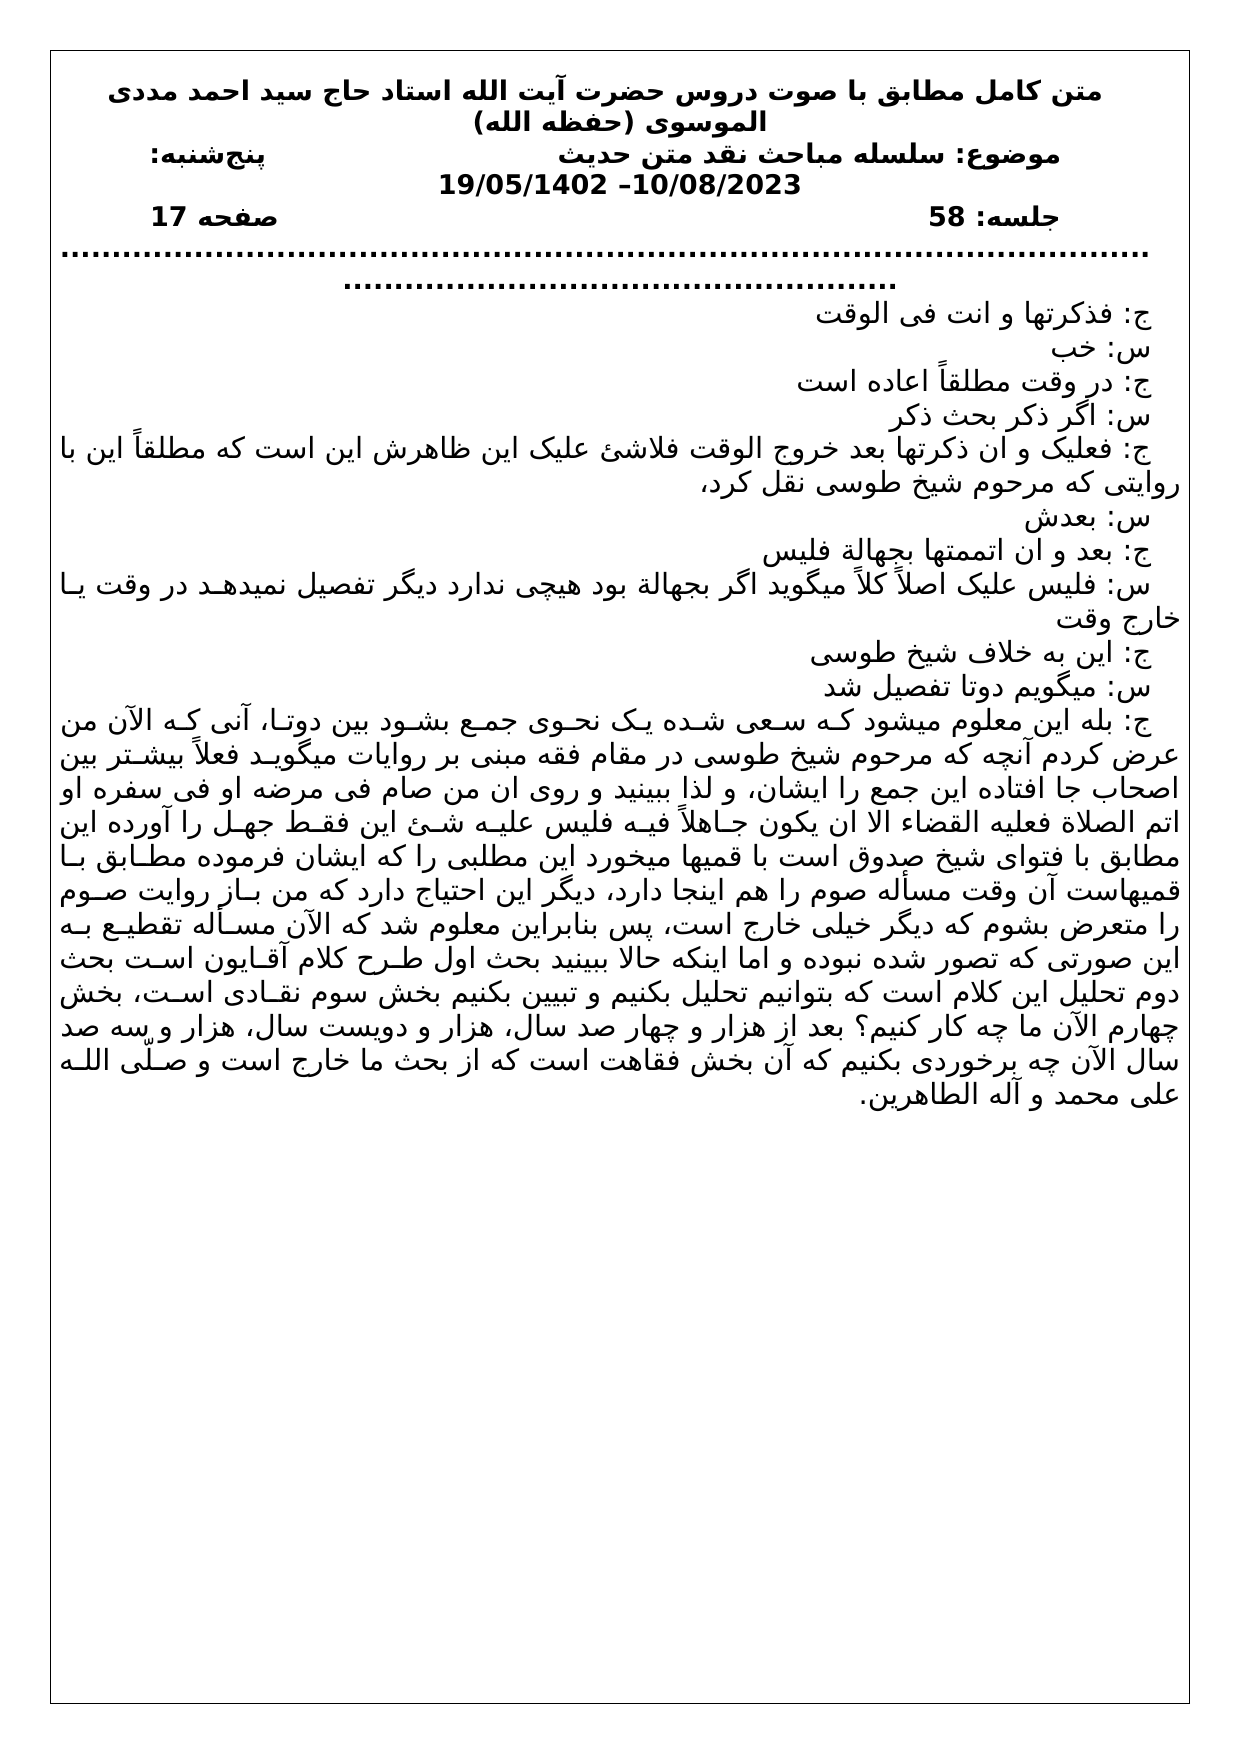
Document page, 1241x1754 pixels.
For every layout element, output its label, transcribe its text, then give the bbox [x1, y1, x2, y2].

text ج: فعليک و ان ذکرتها بعد خروج الوقت فلاشئ عليک اين ظاهرش اين است که مطلقاً اين با روايتی که مرحوم شيخ طوسی نقل کرد، [59, 432, 1181, 500]
text س: بعدش [59, 500, 1181, 534]
text ج: بله اين معلوم میشود که سعی شده يک نحوی جمع بشود بين دوتا، آنی که الآن من عرض کردم آنچه که مرحوم شيخ طوسی در مقام فقه مبنی بر روايات میگويد فعلاً بيشتر بين اصحاب جا افتاده اين جمع را ايشان، و لذا ببينيد و روی ان من صام فی مرضه او فی سفره او اتم الصلاة فعليه القضاء الا ان يکون جاهلاً فيه فليس عليه شئ اين فقط جهل را آورده اين مطابق با فتوای شيخ صدوق است با قمیها میخورد اين مطلبی را که ايشان فرموده مطابق با قمیهاست آن وقت مسأله صوم را هم اينجا دارد، ديگر اين احتياج دارد که من باز روايت صوم را متعرض بشوم که ديگر خيلی خارج است، پس بنابراين معلوم شد که الآن مسأله تقطيع به اين صورتی که تصور شده نبوده و اما اينکه حالا ببينيد بحث اول طرح کلام آقايون است بحث دوم تحليل اين کلام است که بتوانيم تحليل بکنيم و تبيين بکنيم بخش سوم نقادی است، بخش چهارم الآن ما چه کار کنيم؟ بعد از هزار و چهار صد سال، هزار و دويست سال، هزار و سه صد سال الآن چه برخوردی بکنيم که آن بخش فقاهت است که از بحث ما خارج است و صلّی الله علی محمد و آله الطاهرين. [59, 703, 1181, 1111]
text س: میگويم دوتا تفصيل شد [59, 669, 1181, 703]
text س: خب [59, 330, 1181, 364]
text ج: فذکرتها و انت فی الوقت [59, 296, 1181, 330]
text س: اگر ذکر بحث ذکر [59, 398, 1181, 432]
text ج: اين به خلاف شيخ طوسی [59, 636, 1181, 669]
text ج: بعد و ان اتممتها بجهالة فليس [59, 534, 1181, 568]
text س: فليس عليک اصلاً کلاً میگويد اگر بجهالة بود هيچی ندارد ديگر تفصيل نمیدهد در وقت يا خارج وقت [59, 568, 1181, 636]
text ج: در وقت مطلقاً اعاده است [59, 364, 1181, 398]
